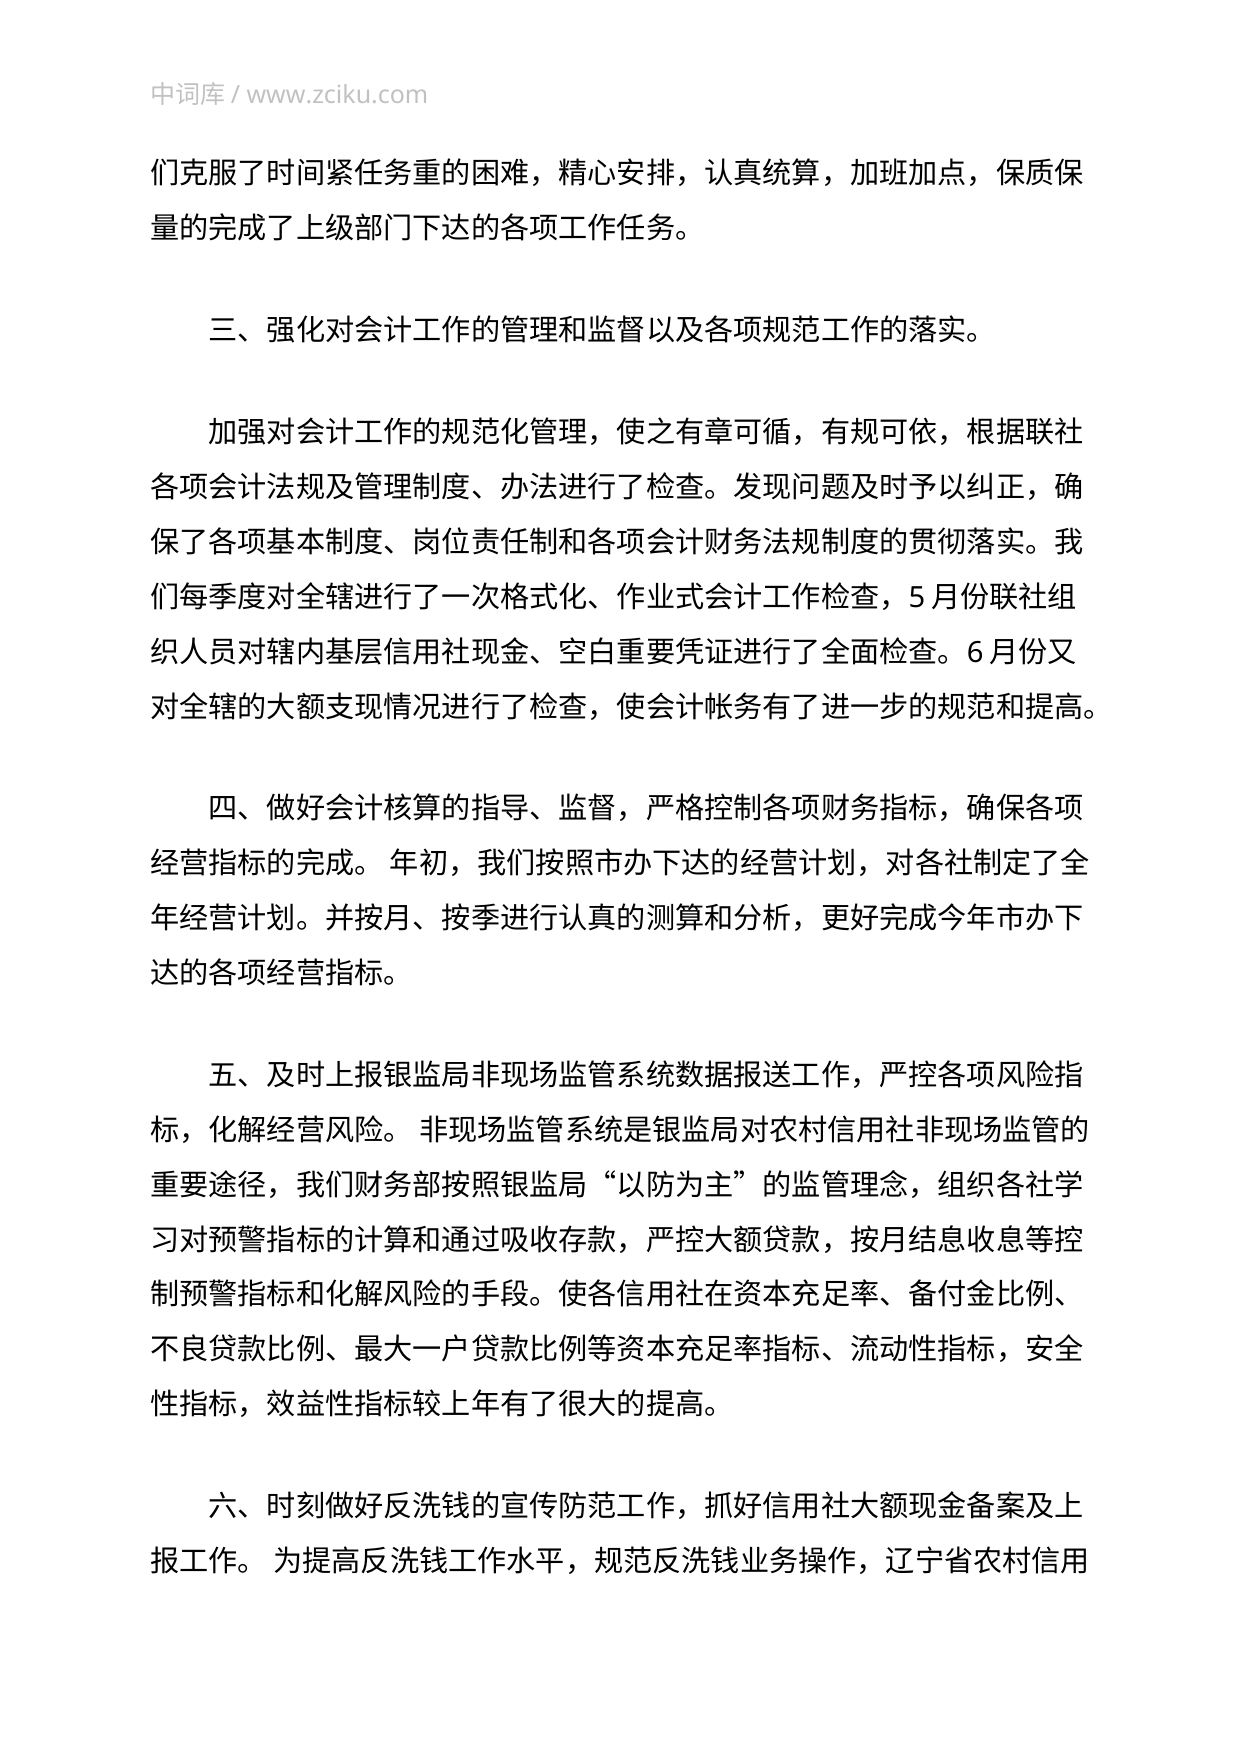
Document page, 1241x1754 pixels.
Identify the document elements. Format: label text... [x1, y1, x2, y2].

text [150, 1482, 1090, 1580]
text 四、做好会计核算的指导、监督，严格控制各项财务指标，确保各项经营指标的完成。 年初，我们按照市办下达的经营计划，对各社制定了全年经营计划。并按月、按季进行认真的测算和分析，更好完成今年市办下达的各项经营指标。 [150, 785, 1090, 992]
text 三、强化对会计工作的管理和监督以及各项规范工作的落实。 [150, 307, 1090, 349]
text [150, 150, 1090, 247]
text 五、及时上报银监局非现场监管系统数据报送工作，严控各项风险指标，化解经营风险。 非现场监管系统是银监局对农村信用社非现场监管的重要途径，我们财务部按照银监局“以防为主”的监管理念，组织各社学习对预警指标的计算和通过吸收存款，严控大额贷款，按月结息收息等控制预警指标和化解风险的手段。使各信用社在资本充足率、备付金比例、不良贷款比例、最大一户贷款比例等资本充足率指标、流动性指标，安全性指标，效益性指标较上年有了很大的提高。 [150, 1051, 1090, 1423]
text 加强对会计工作的规范化管理，使之有章可循，有规可依，根据联社各项会计法规及管理制度、办法进行了检查。发现问题及时予以纠正，确保了各项基本制度、岗位责任制和各项会计财务法规制度的贯彻落实。我们每季度对全辖进行了一次格式化、作业式会计工作检查，5月份联社组织人员对辖内基层信用社现金、空白重要凭证进行了全面检查。6月份又对全辖的大额支现情况进行了检查，使会计帐务有了进一步的规范和提高。 [150, 408, 1090, 725]
